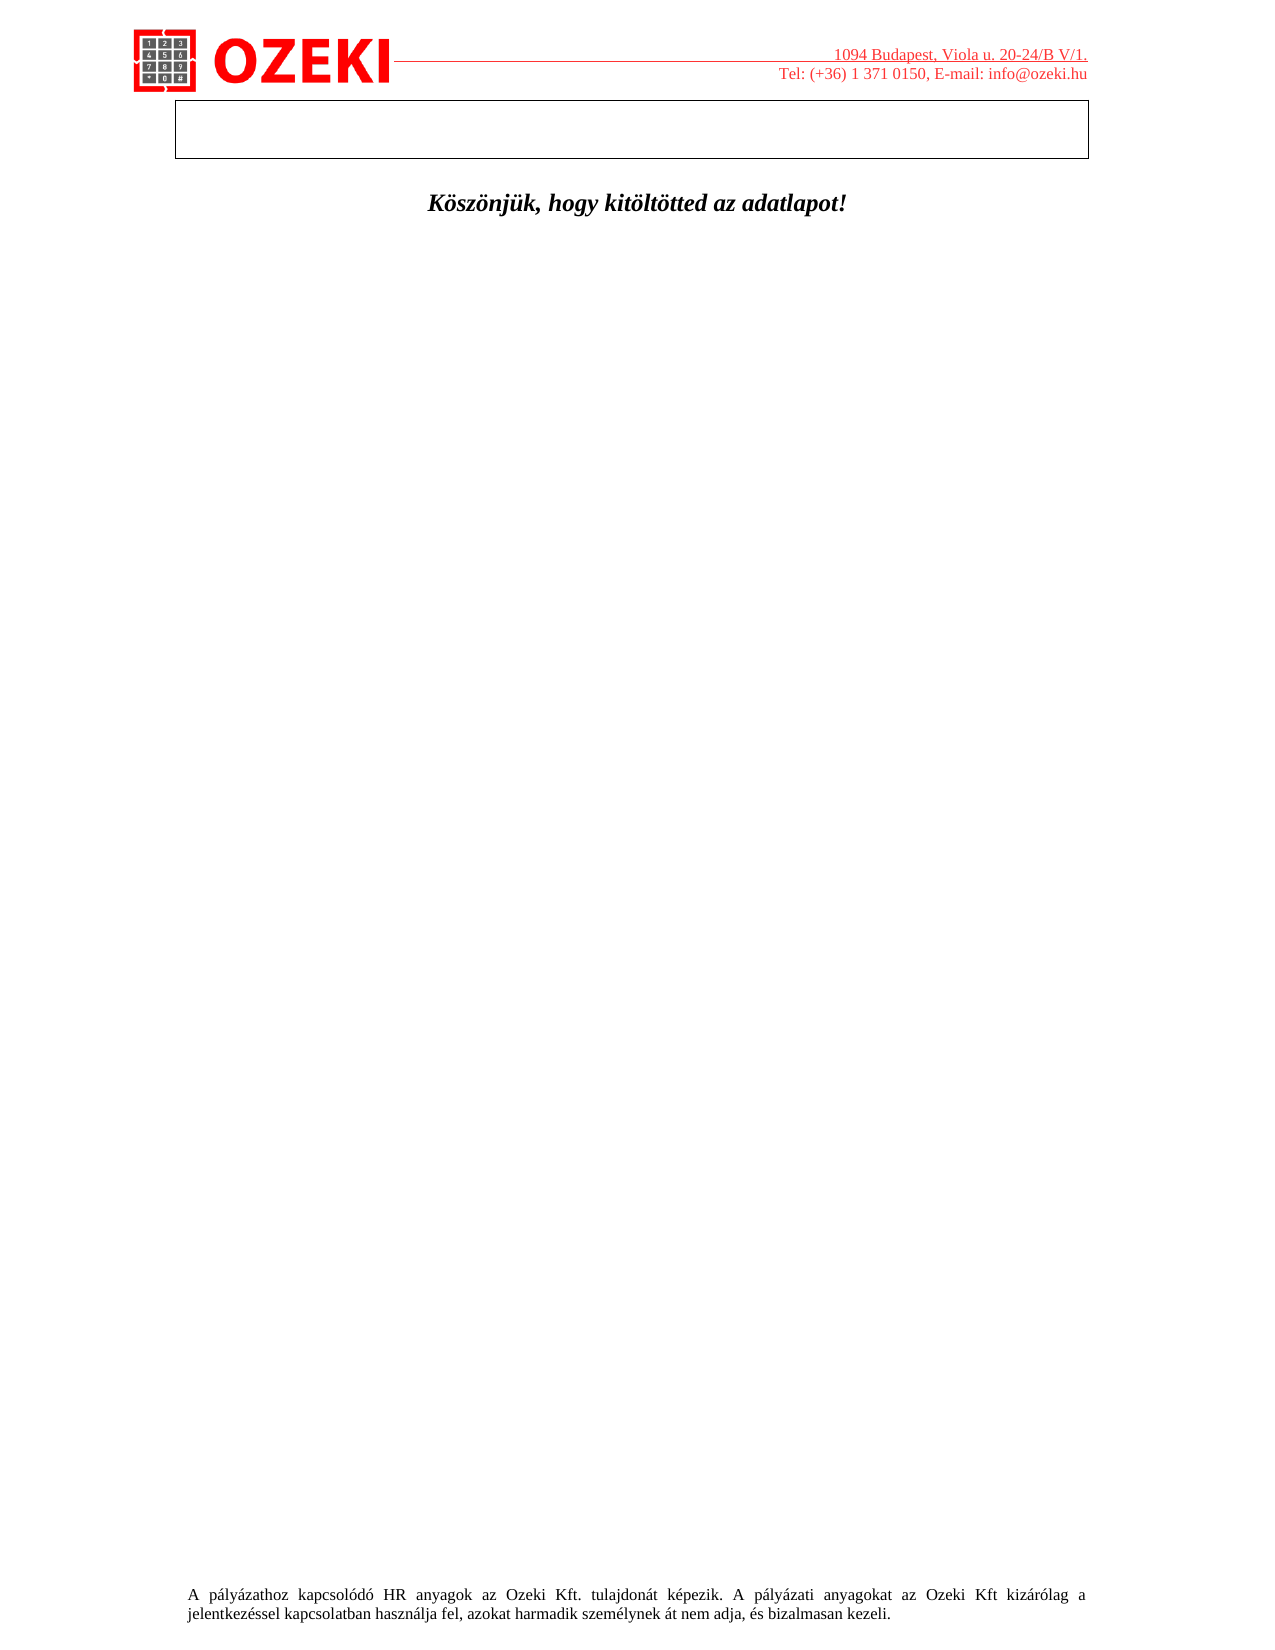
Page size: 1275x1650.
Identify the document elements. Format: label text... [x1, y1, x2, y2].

text Köszönjük, hogy kitöltötted az adatlapot! [187, 188, 1087, 217]
table_header [176, 101, 1088, 158]
picture [128, 25, 398, 101]
